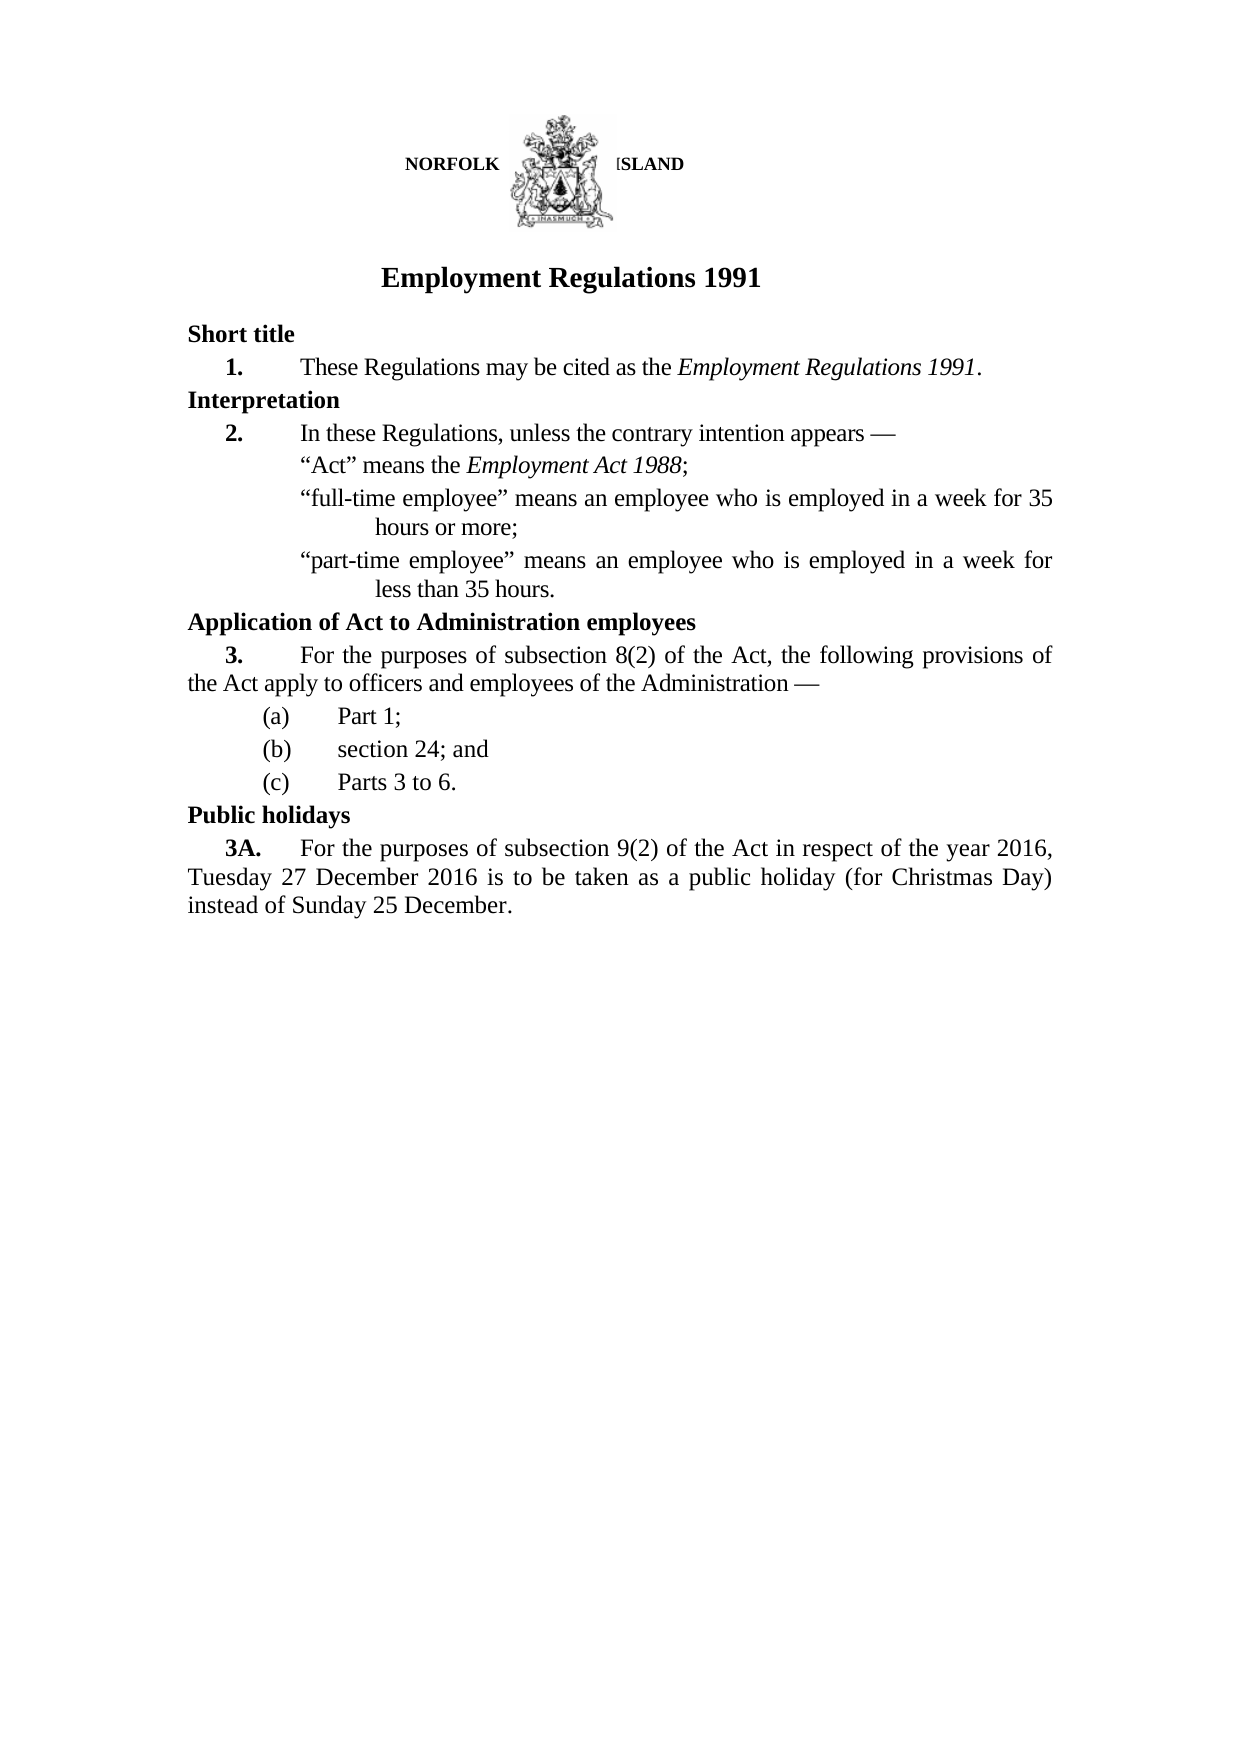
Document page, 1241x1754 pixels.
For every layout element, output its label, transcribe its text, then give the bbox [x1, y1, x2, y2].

subtitle Short title [187, 319, 1053, 348]
text 2. In these Regulations, unless the contrary intention appears — [187, 418, 1068, 446]
text (b) section 24; and [262, 734, 1054, 763]
text “Act” means the Employment Act 1988; [300, 451, 1068, 479]
text (a) Part 1; [262, 701, 1054, 730]
subtitle Application of Act to Administration employees [187, 607, 1053, 636]
text NORFOLK ISLAND [618, 153, 767, 174]
subtitle Interpretation [187, 385, 1053, 413]
text “full-time employee” means an employee who is employed in a week for 35 hours or more; [300, 483, 1054, 541]
text 3. For the purposes of subsection 8(2) of the Act, the following provisions of the Act apply to officers and employees of the Administration — [187, 640, 1054, 697]
text “part-time employee” means an employee who is employed in a week for less than 35 hours. [300, 545, 1054, 603]
text 1. These Regulations may be cited as the Employment Regulations 1991. [187, 352, 1068, 381]
text 3A. For the purposes of subsection 9(2) of the Act in respect of the year 2016, Tuesday 27 December 2016 is to be taken as a public holiday (for Christmas Day) instead of Sunday 25 December. [187, 833, 1054, 919]
text Employment Regulations 1991 [187, 260, 955, 294]
text NORFOLK ISLAND [405, 153, 508, 174]
subtitle Public holidays [178, 800, 1054, 829]
text (c) Parts 3 to 6. [262, 767, 1054, 796]
